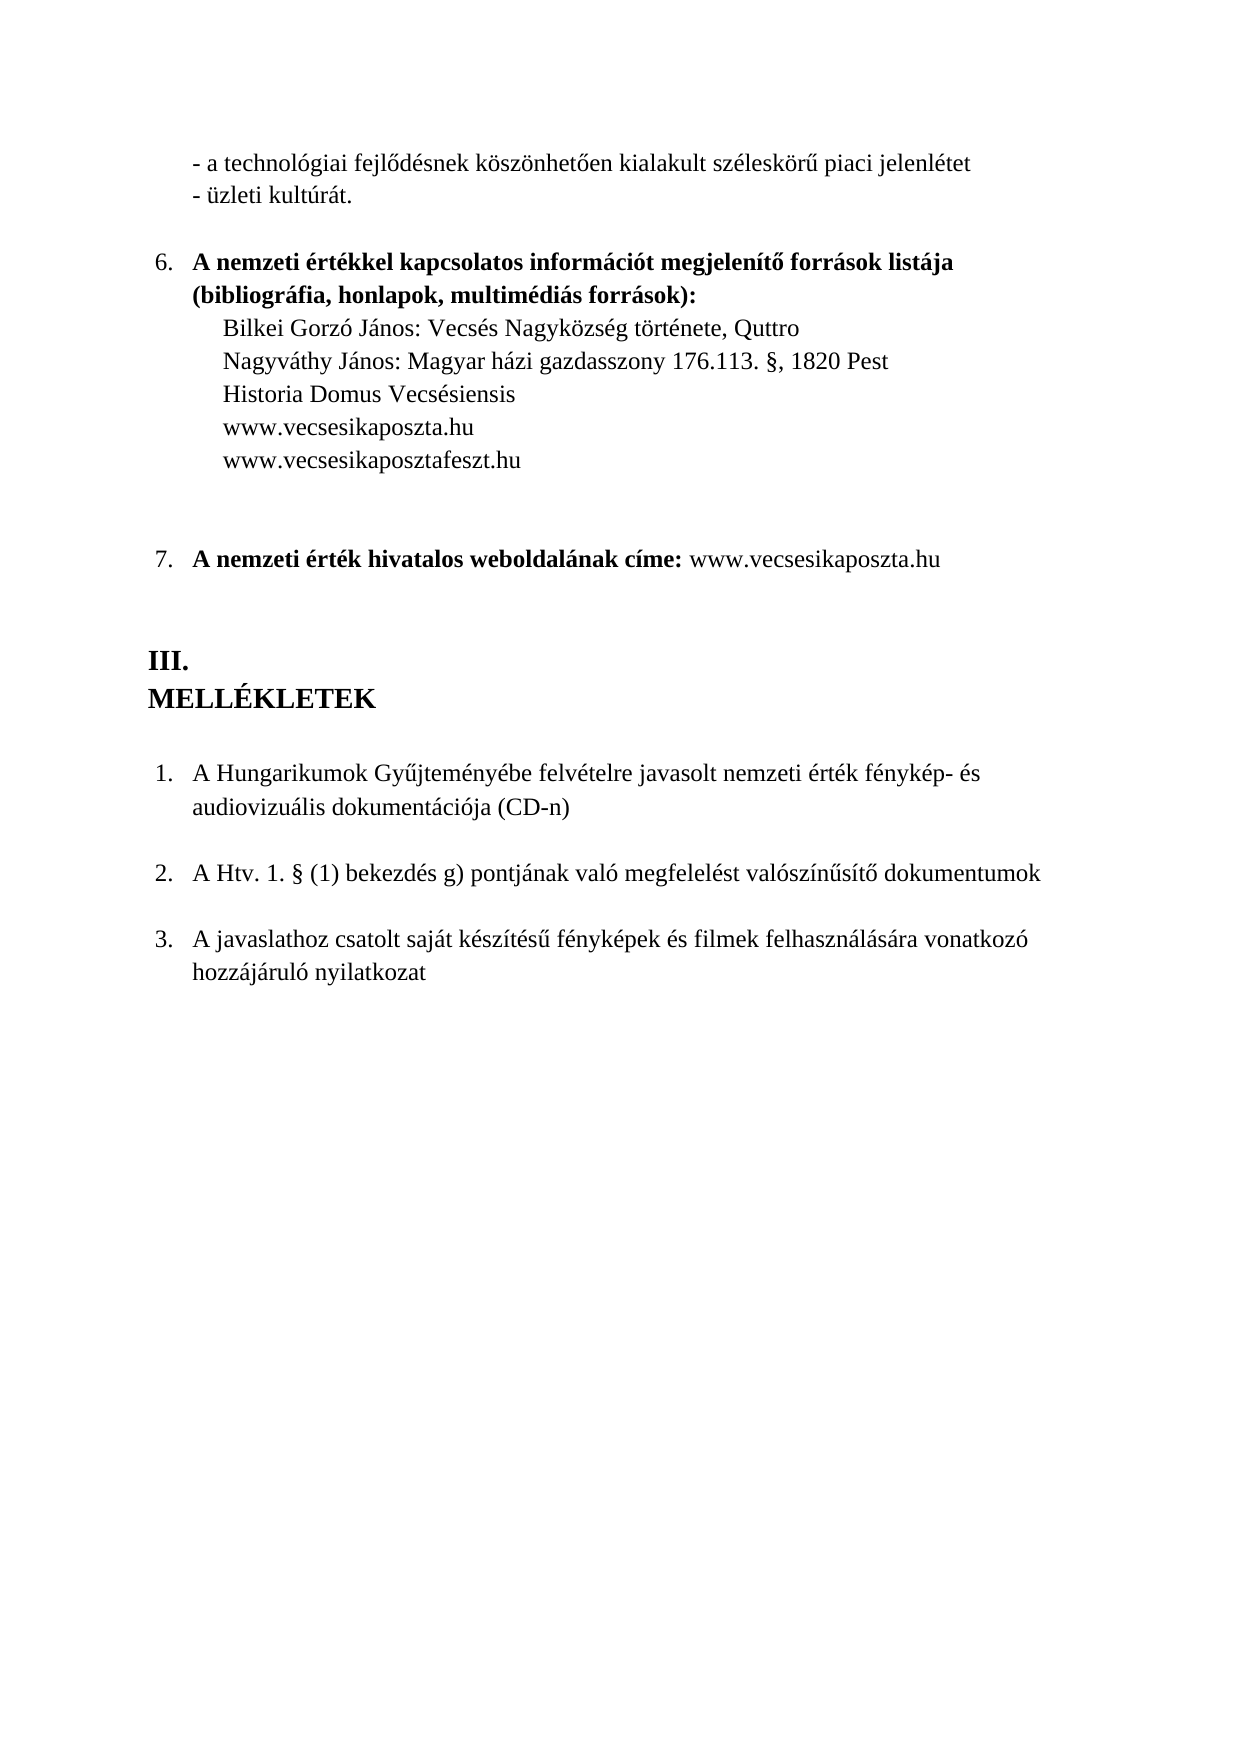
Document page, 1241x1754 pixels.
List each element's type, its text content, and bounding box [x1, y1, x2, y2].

list www.vecsesikaposztafeszt.hu [223, 445, 1093, 473]
list Nagyváthy János: Magyar házi gazdasszony 176.113. §, 1820 Pest [223, 346, 1093, 374]
list www.vecsesikaposzta.hu [223, 412, 1093, 441]
list A Htv. 1. § (1) bekezdés g) pontjának való megfelelést valószínűsítő dokumentumok [154, 858, 1093, 886]
text MELLÉKLETEK [148, 681, 1093, 715]
list - a technológiai fejlődésnek köszönhetően kialakult széleskörű piaci jelenlétet [192, 148, 1093, 176]
text III. [148, 643, 1093, 676]
list - üzleti kultúrát. [192, 181, 1093, 209]
list A nemzeti értékkel kapcsolatos információt megjelenítő források listája (bibliográfia, honlapok, multimédiás források): [154, 247, 1093, 308]
list A nemzeti érték hivatalos weboldalának címe: www.vecsesikaposzta.hu [154, 544, 1093, 573]
list Historia Domus Vecsésiensis [223, 379, 1093, 407]
list A javaslathoz csatolt saját készítésű fényképek és filmek felhasználására vonatkozó hozzájáruló nyilatkozat [154, 924, 1093, 985]
list Bilkei Gorzó János: Vecsés Nagyközség története, Quttro [223, 313, 1093, 341]
list A Hungarikumok Gyűjteményébe felvételre javasolt nemzeti érték fénykép- és audiovizuális dokumentációja (CD-n) [154, 758, 1093, 820]
